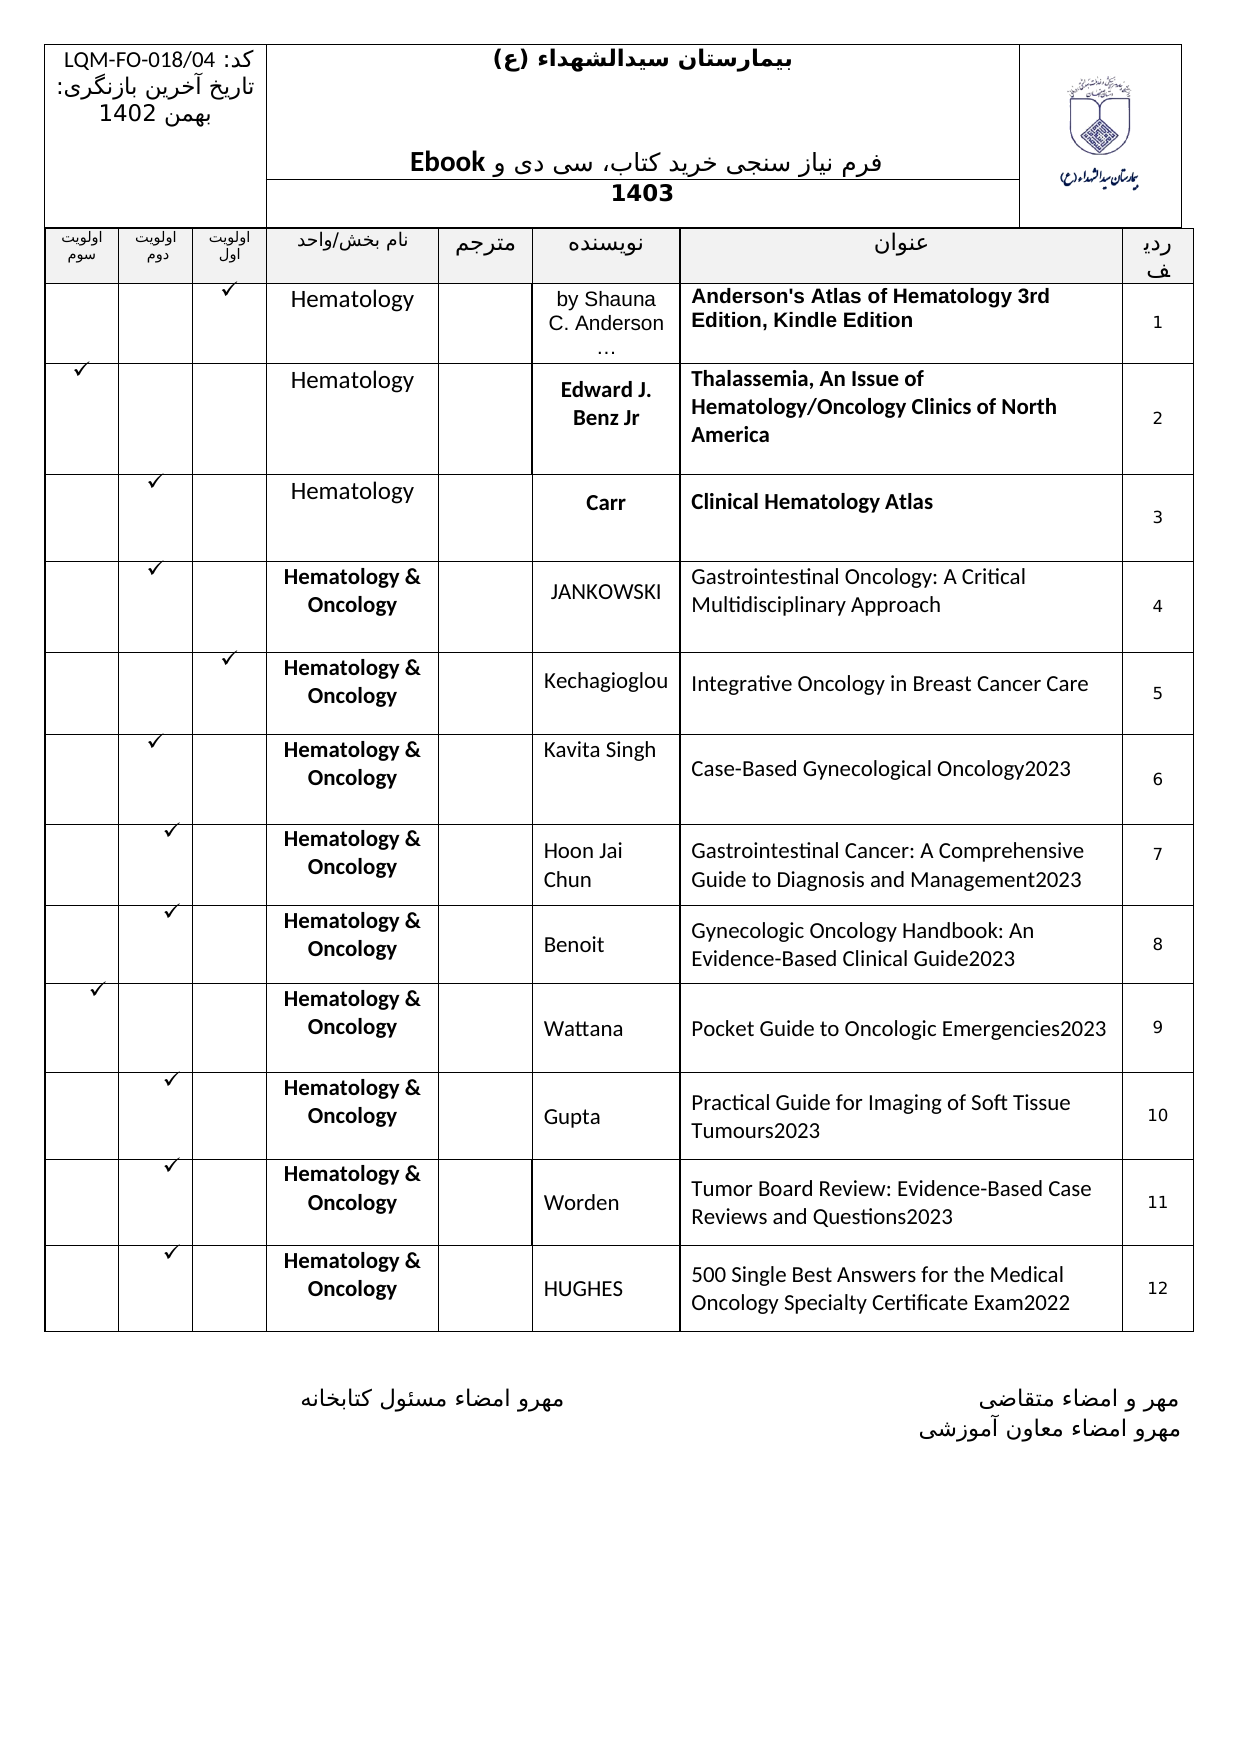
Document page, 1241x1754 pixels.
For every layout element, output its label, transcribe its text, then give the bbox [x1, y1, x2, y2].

table_header نویسنده [533, 229, 679, 283]
table_header اولویت سوم [46, 229, 118, 283]
table_cell HUGHES [533, 1246, 679, 1331]
table_cell Case-Based Gynecological Oncology2023 [681, 735, 1122, 823]
table_cell [439, 906, 532, 983]
table_cell Gynecologic Oncology Handbook: An Evidence-Based Clinical Guide2023 [681, 906, 1122, 983]
table_cell [119, 984, 192, 1072]
table_cell Kavita Singh [533, 735, 679, 823]
table_cell Hematology & Oncology [267, 1160, 438, 1245]
table_cell 1 [1123, 284, 1193, 363]
table_cell Edward J. Benz Jr [533, 364, 679, 474]
table_cell by Shauna C. Anderson … [533, 284, 679, 363]
table_cell [193, 1073, 266, 1158]
table_cell Hematology [267, 284, 438, 363]
table_cell [46, 562, 118, 652]
table_cell [193, 284, 266, 363]
table_cell [46, 1246, 118, 1331]
table_cell [119, 1246, 192, 1331]
table_cell 5 [1123, 653, 1193, 734]
table_cell Wattana [533, 984, 679, 1072]
table_cell [119, 364, 192, 474]
table_cell 3 [1123, 475, 1193, 561]
table_cell [119, 562, 192, 652]
table_cell [119, 735, 192, 823]
table_header ردیف [1123, 229, 1193, 283]
table_cell [46, 825, 118, 905]
table_cell Kechagioglou [533, 653, 679, 734]
table_cell [46, 1073, 118, 1158]
table_cell [193, 475, 266, 561]
table_cell 1403 [267, 180, 1019, 227]
table_cell [439, 735, 532, 823]
table_cell 500 Single Best Answers for the Medical Oncology Specialty Certificate Exam2022 [681, 1246, 1122, 1331]
table_header مترجم [439, 229, 532, 283]
table_cell [193, 1246, 266, 1331]
table_cell [193, 984, 266, 1072]
table_header اولویت دوم [119, 229, 192, 283]
table_cell Anderson's Atlas of Hematology 3rd Edition, Kindle Edition [681, 284, 1122, 363]
table_cell Benoit [533, 906, 679, 983]
table_cell Clinical Hematology Atlas [681, 475, 1122, 561]
table_cell Hematology & Oncology [267, 906, 438, 983]
table_cell [193, 364, 266, 474]
table_cell 11 [1123, 1160, 1193, 1245]
table_cell [119, 906, 192, 983]
table_cell [439, 1160, 531, 1245]
table_cell Hematology & Oncology [267, 653, 438, 734]
table_cell Thalassemia, An Issue of Hematology/Oncology Clinics of North America [681, 364, 1122, 474]
table_cell JANKOWSKI [533, 562, 679, 652]
table_cell [439, 364, 531, 474]
table_cell [193, 562, 266, 652]
table_cell 8 [1123, 906, 1193, 983]
table_cell Practical Guide for Imaging of Soft Tissue Tumours2023 [681, 1073, 1122, 1158]
table_cell 9 [1123, 984, 1193, 1072]
table_cell [439, 984, 532, 1072]
table_cell Integrative Oncology in Breast Cancer Care [681, 653, 1122, 734]
table_cell [46, 1160, 118, 1245]
table_cell [439, 653, 532, 734]
table_cell Hematology [267, 475, 438, 561]
table_cell [46, 735, 118, 823]
table_cell [46, 984, 118, 1072]
table_cell [439, 475, 532, 561]
table_cell [193, 1160, 266, 1245]
text مهر و امضاء متقاضی مهرو امضاء مسئول کتابخانه مهرو امضاء معاون آموزشی [44, 1385, 1181, 1442]
table_header اولویت اول [193, 229, 266, 283]
table_header [1020, 45, 1181, 227]
table_cell Hematology & Oncology [267, 1073, 438, 1158]
table_cell Carr [533, 475, 679, 561]
table_cell Worden [533, 1160, 679, 1245]
table_cell [439, 825, 532, 905]
table_cell Hematology & Oncology [267, 735, 438, 823]
table_cell 6 [1123, 735, 1193, 823]
table_cell [193, 825, 266, 905]
table_cell Hematology & Oncology [267, 825, 438, 905]
table_header عنوان [681, 229, 1122, 283]
table_cell [119, 653, 192, 734]
picture [1049, 76, 1152, 196]
table_cell 7 [1123, 825, 1193, 905]
table_cell 2 [1123, 364, 1193, 474]
table_cell [193, 653, 266, 734]
table_cell [119, 284, 192, 363]
table_cell [193, 906, 266, 983]
table_cell Pocket Guide to Oncologic Emergencies2023 [681, 984, 1122, 1072]
table_header کد: LQM-FO-018/04 تاریخ آخرین بازنگری: بهمن 1402 [45, 45, 266, 227]
table_cell [119, 825, 192, 905]
table_cell [119, 1160, 192, 1245]
table_cell 10 [1123, 1073, 1193, 1158]
table_cell Hematology & Oncology [267, 562, 438, 652]
table_cell [46, 475, 118, 561]
table_cell [439, 284, 531, 363]
table_cell Hoon Jai Chun [533, 825, 679, 905]
table_cell 4 [1123, 562, 1193, 652]
table_cell [46, 284, 118, 363]
table_cell Tumor Board Review: Evidence-Based Case Reviews and Questions2023 [681, 1160, 1122, 1245]
table_cell Hematology [267, 364, 438, 474]
table_cell Gupta [533, 1073, 679, 1158]
table_cell [46, 906, 118, 983]
table_cell [46, 364, 118, 474]
table_cell [439, 1246, 532, 1331]
table_cell [439, 1073, 532, 1158]
table_header نام بخش/واحد [267, 229, 438, 283]
table_cell Hematology & Oncology [267, 1246, 438, 1331]
table_cell Hematology & Oncology [267, 984, 438, 1072]
table_cell Gastrointestinal Oncology: A Critical Multidisciplinary Approach [681, 562, 1122, 652]
table_cell [119, 475, 192, 561]
table_cell [119, 1073, 192, 1158]
table_cell [439, 562, 532, 652]
table_cell 12 [1123, 1246, 1193, 1331]
table_cell Gastrointestinal Cancer: A Comprehensive Guide to Diagnosis and Management2023 [681, 825, 1122, 905]
table_header بیمارستان سیدالشهداء (ع) فرم نیاز سنجی خرید کتاب، سی دی و Ebook [267, 45, 1019, 179]
table_cell [193, 735, 266, 823]
table_cell [46, 653, 118, 734]
